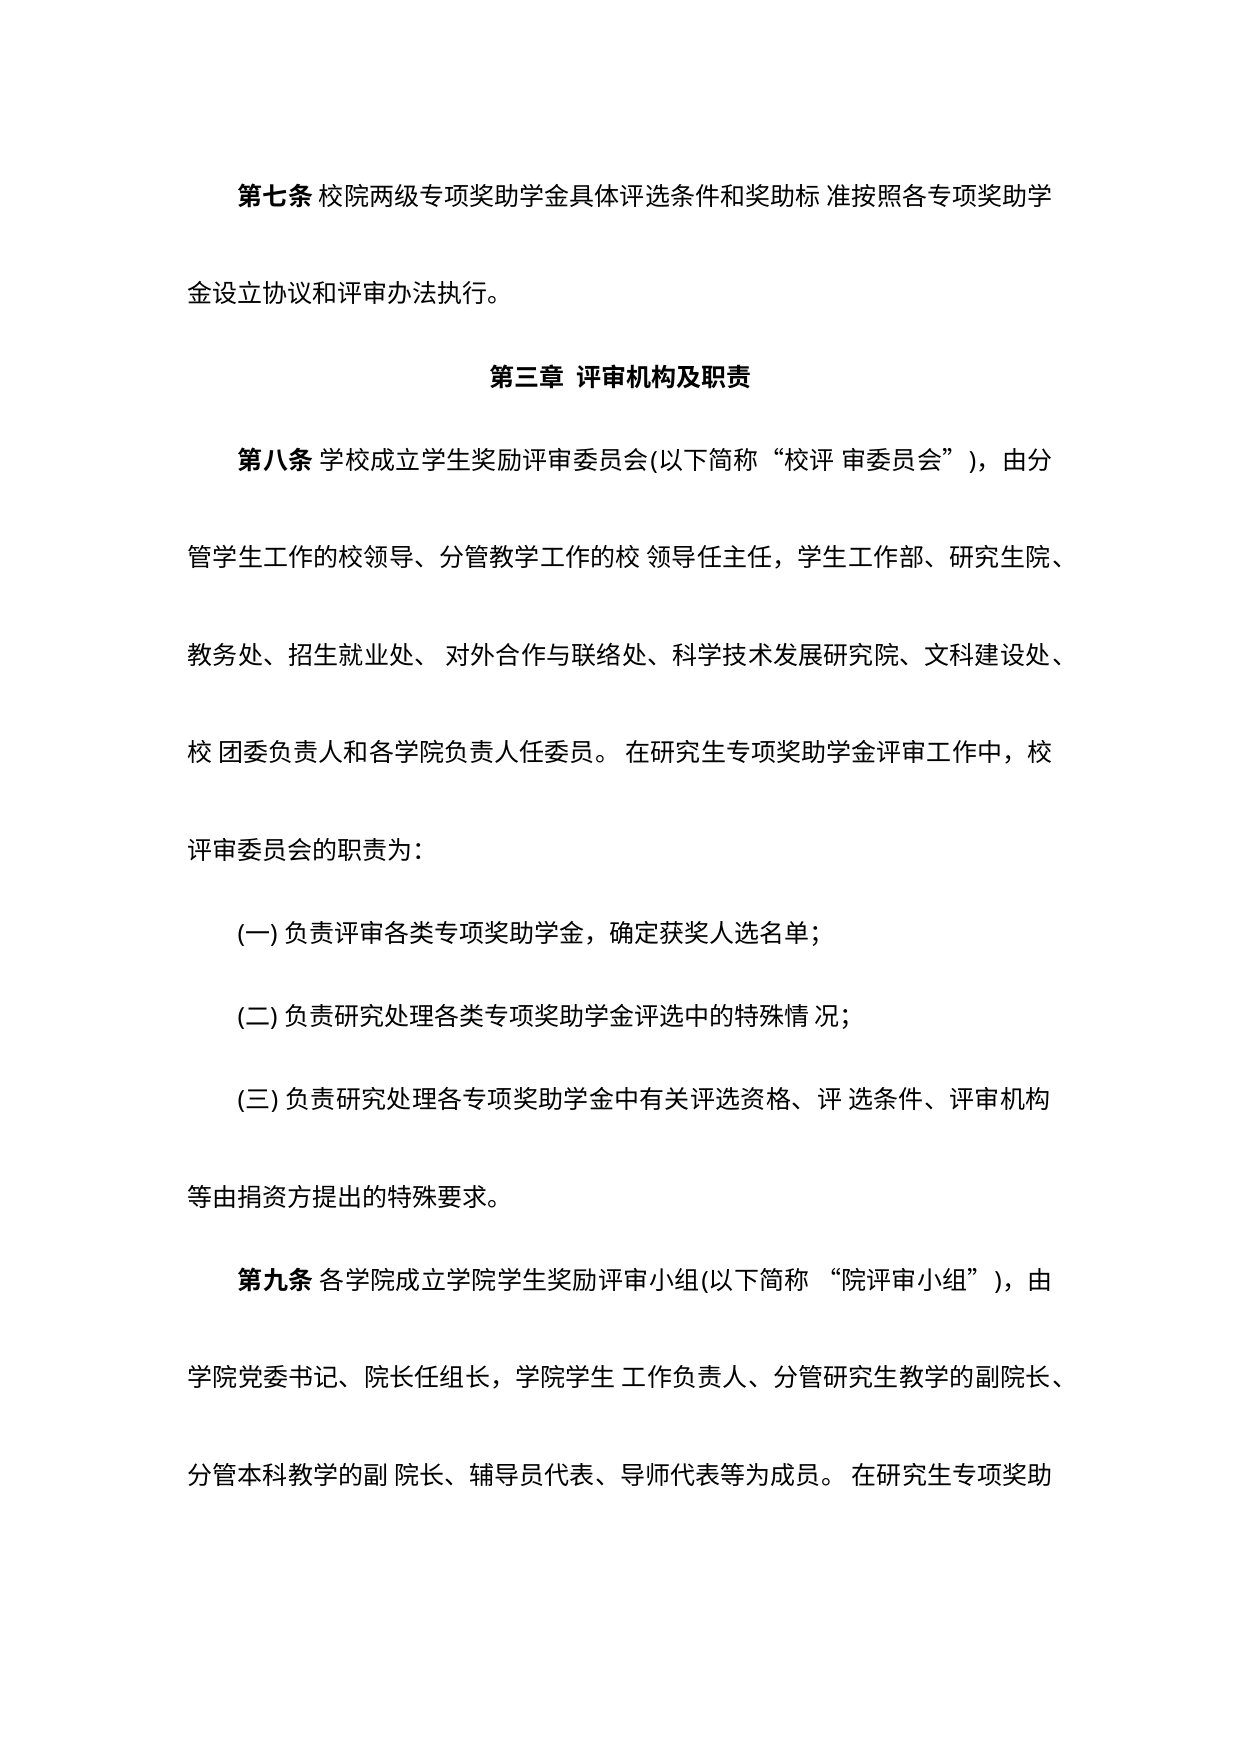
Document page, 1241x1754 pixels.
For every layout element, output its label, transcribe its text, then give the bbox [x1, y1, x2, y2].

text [187, 1246, 1053, 1506]
text (二) 负责研究处理各类专项奖助学金评选中的特殊情 况； [187, 982, 1053, 1047]
text 第三章 评审机构及职责 [187, 343, 1053, 408]
text (一) 负责评审各类专项奖助学金，确定获奖人选名单； [187, 899, 1053, 964]
text 第七条 校院两级专项奖助学金具体评选条件和奖助标 准按照各专项奖助学金设立协议和评审办法执行。 [187, 162, 1053, 324]
text (三) 负责研究处理各专项奖助学金中有关评选资格、评 选条件、评审机构等由捐资方提出的特殊要求。 [187, 1065, 1053, 1228]
text 第八条 学校成立学生奖励评审委员会(以下简称“校评 审委员会”)，由分管学生工作的校领导、分管教学工作的校 领导任主任，学生工作部、研究生院、教务处、招生就业处、 对外合作与联络处、科学技术发展研究院、文科建设处、校 团委负责人和各学院负责人任委员。 在研究生专项奖助学金评审工作中，校评审委员会的职责为： [187, 426, 1053, 881]
